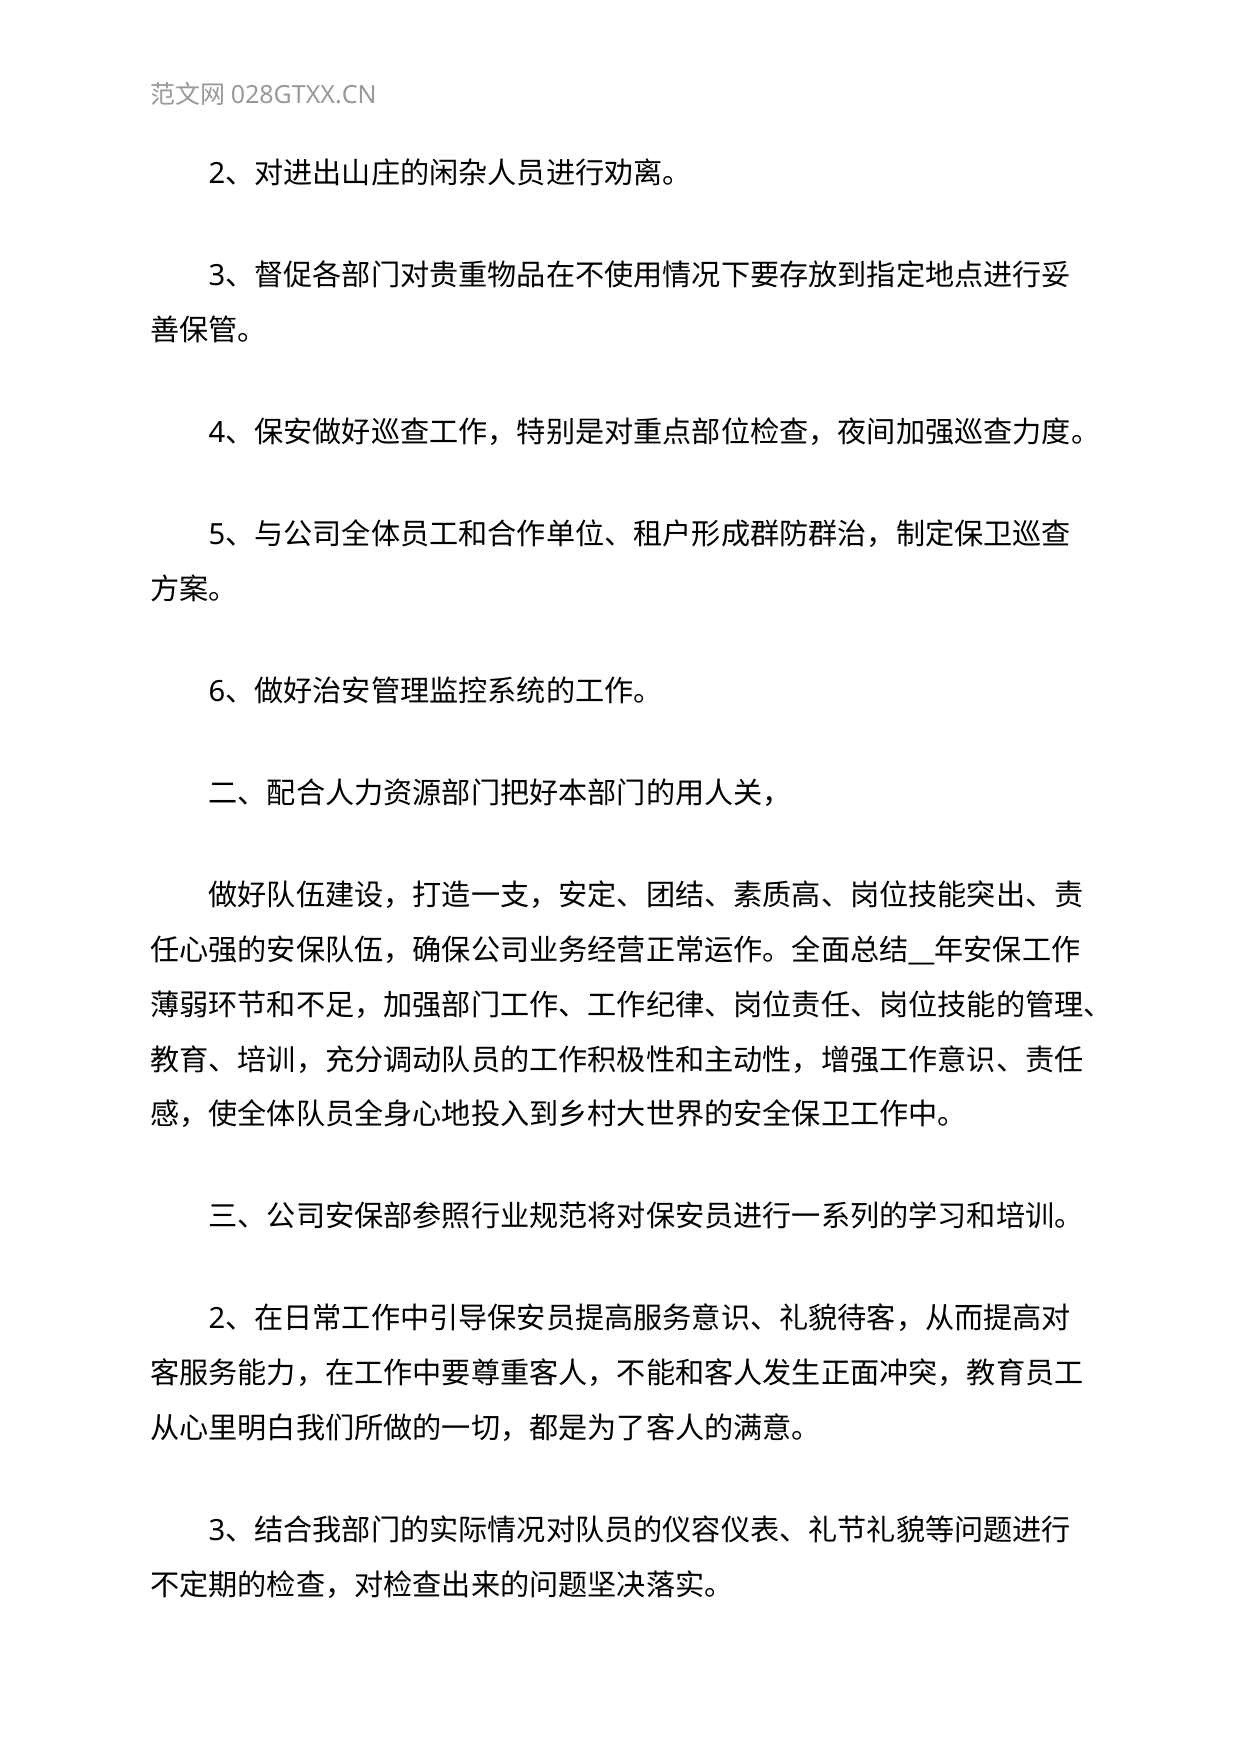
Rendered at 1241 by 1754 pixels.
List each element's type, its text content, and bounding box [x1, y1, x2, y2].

text 2、在日常工作中引导保安员提高服务意识、礼貌待客，从而提高对客服务能力，在工作中要尊重客人，不能和客人发生正面冲突，教育员工从心里明白我们所做的一切，都是为了客人的满意。 [150, 1294, 1090, 1447]
text 4、保安做好巡查工作，特别是对重点部位检查，夜间加强巡查力度。 [150, 409, 1090, 451]
text 6、做好治安管理监控系统的工作。 [150, 667, 1090, 710]
text 3、结合我部门的实际情况对队员的仪容仪表、礼节礼貌等问题进行不定期的检查，对检查出来的问题坚决落实。 [150, 1506, 1090, 1603]
text 2、对进出山庄的闲杂人员进行劝离。 [150, 150, 1090, 192]
text 5、与公司全体员工和合作单位、租户形成群防群治，制定保卫巡查方案。 [150, 511, 1090, 608]
text 三、公司安保部参照行业规范将对保安员进行一系列的学习和培训。 [150, 1193, 1090, 1235]
text 二、配合人力资源部门把好本部门的用人关， [150, 769, 1090, 812]
text 做好队伍建设，打造一支，安定、团结、素质高、岗位技能突出、责任心强的安保队伍，确保公司业务经营正常运作。全面总结__年安保工作薄弱环节和不足，加强部门工作、工作纪律、岗位责任、岗位技能的管理、教育、培训，充分调动队员的工作积极性和主动性，增强工作意识、责任感，使全体队员全身心地投入到乡村大世界的安全保卫工作中。 [150, 871, 1090, 1133]
text 3、督促各部门对贵重物品在不使用情况下要存放到指定地点进行妥善保管。 [150, 252, 1090, 349]
